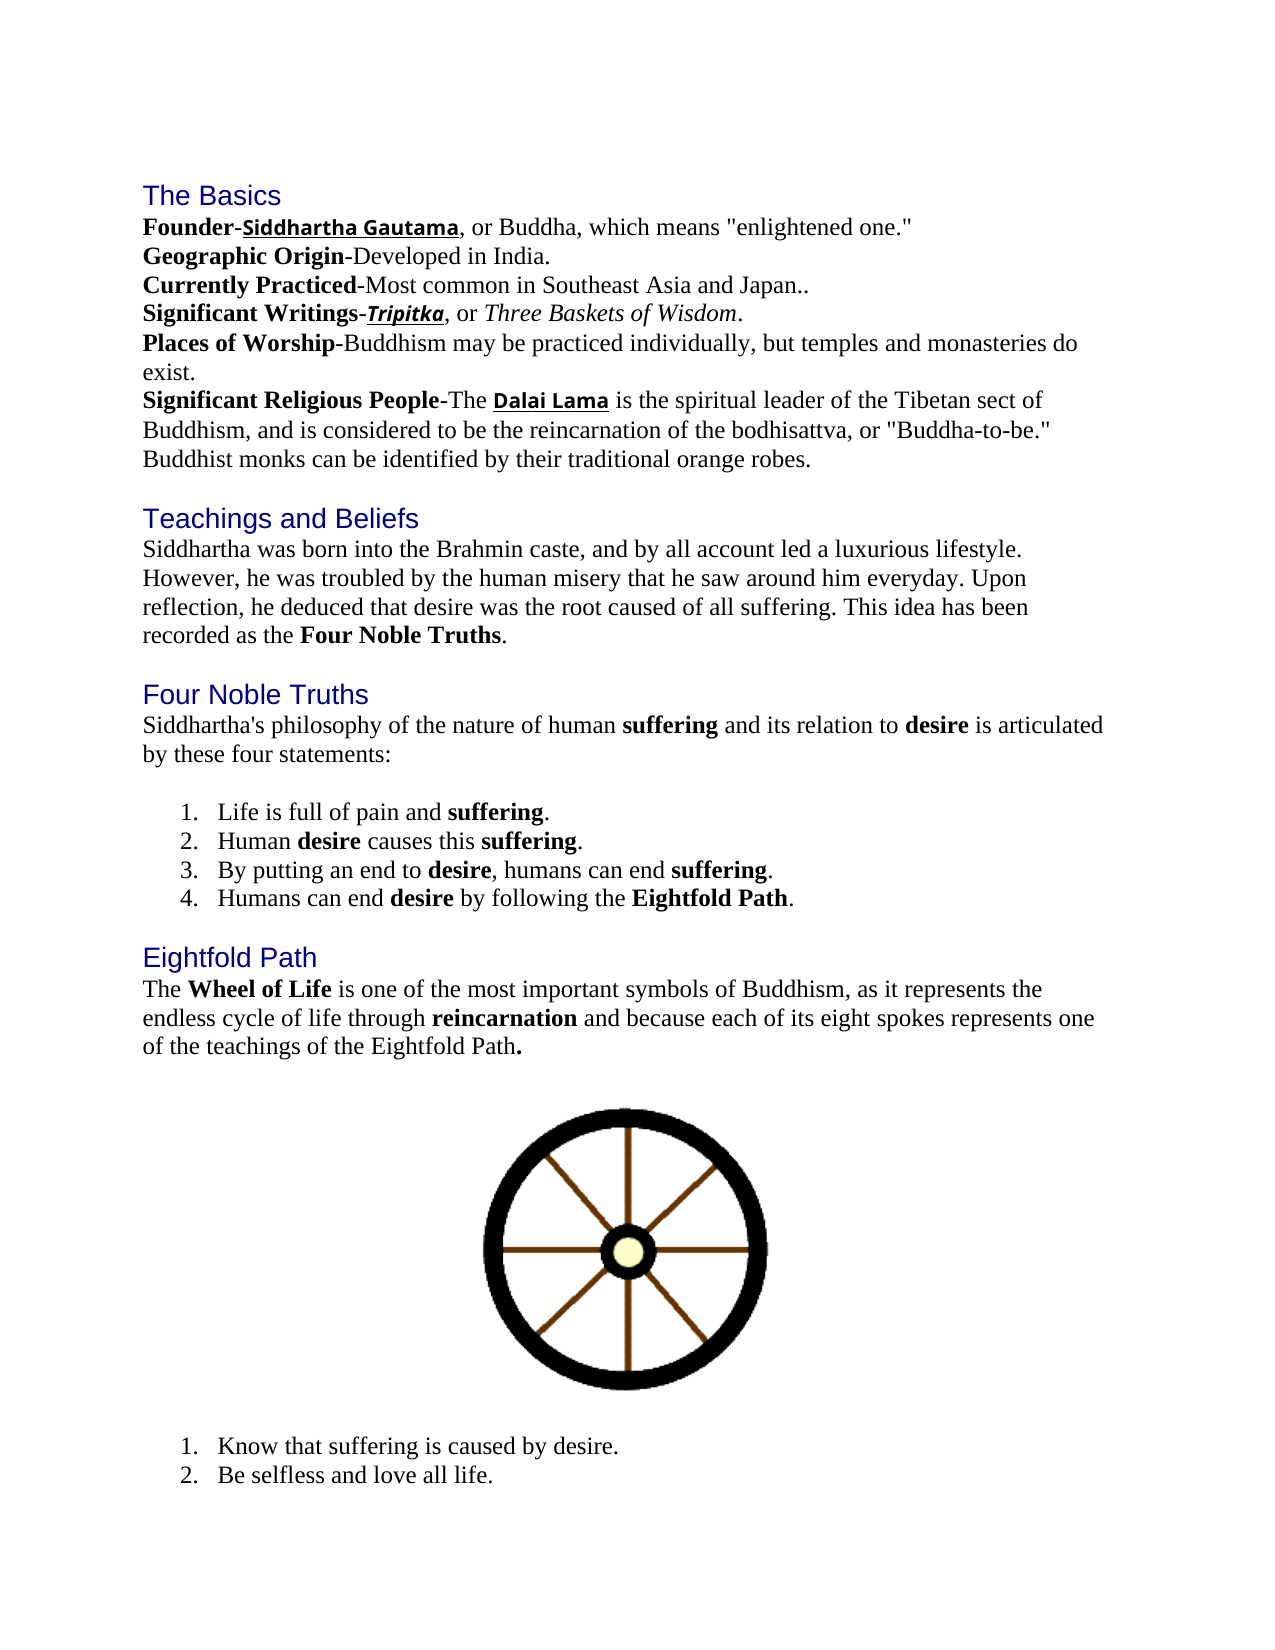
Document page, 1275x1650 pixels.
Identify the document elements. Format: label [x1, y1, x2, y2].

table_header [142, 150, 1109, 1488]
picture [469, 1089, 783, 1402]
